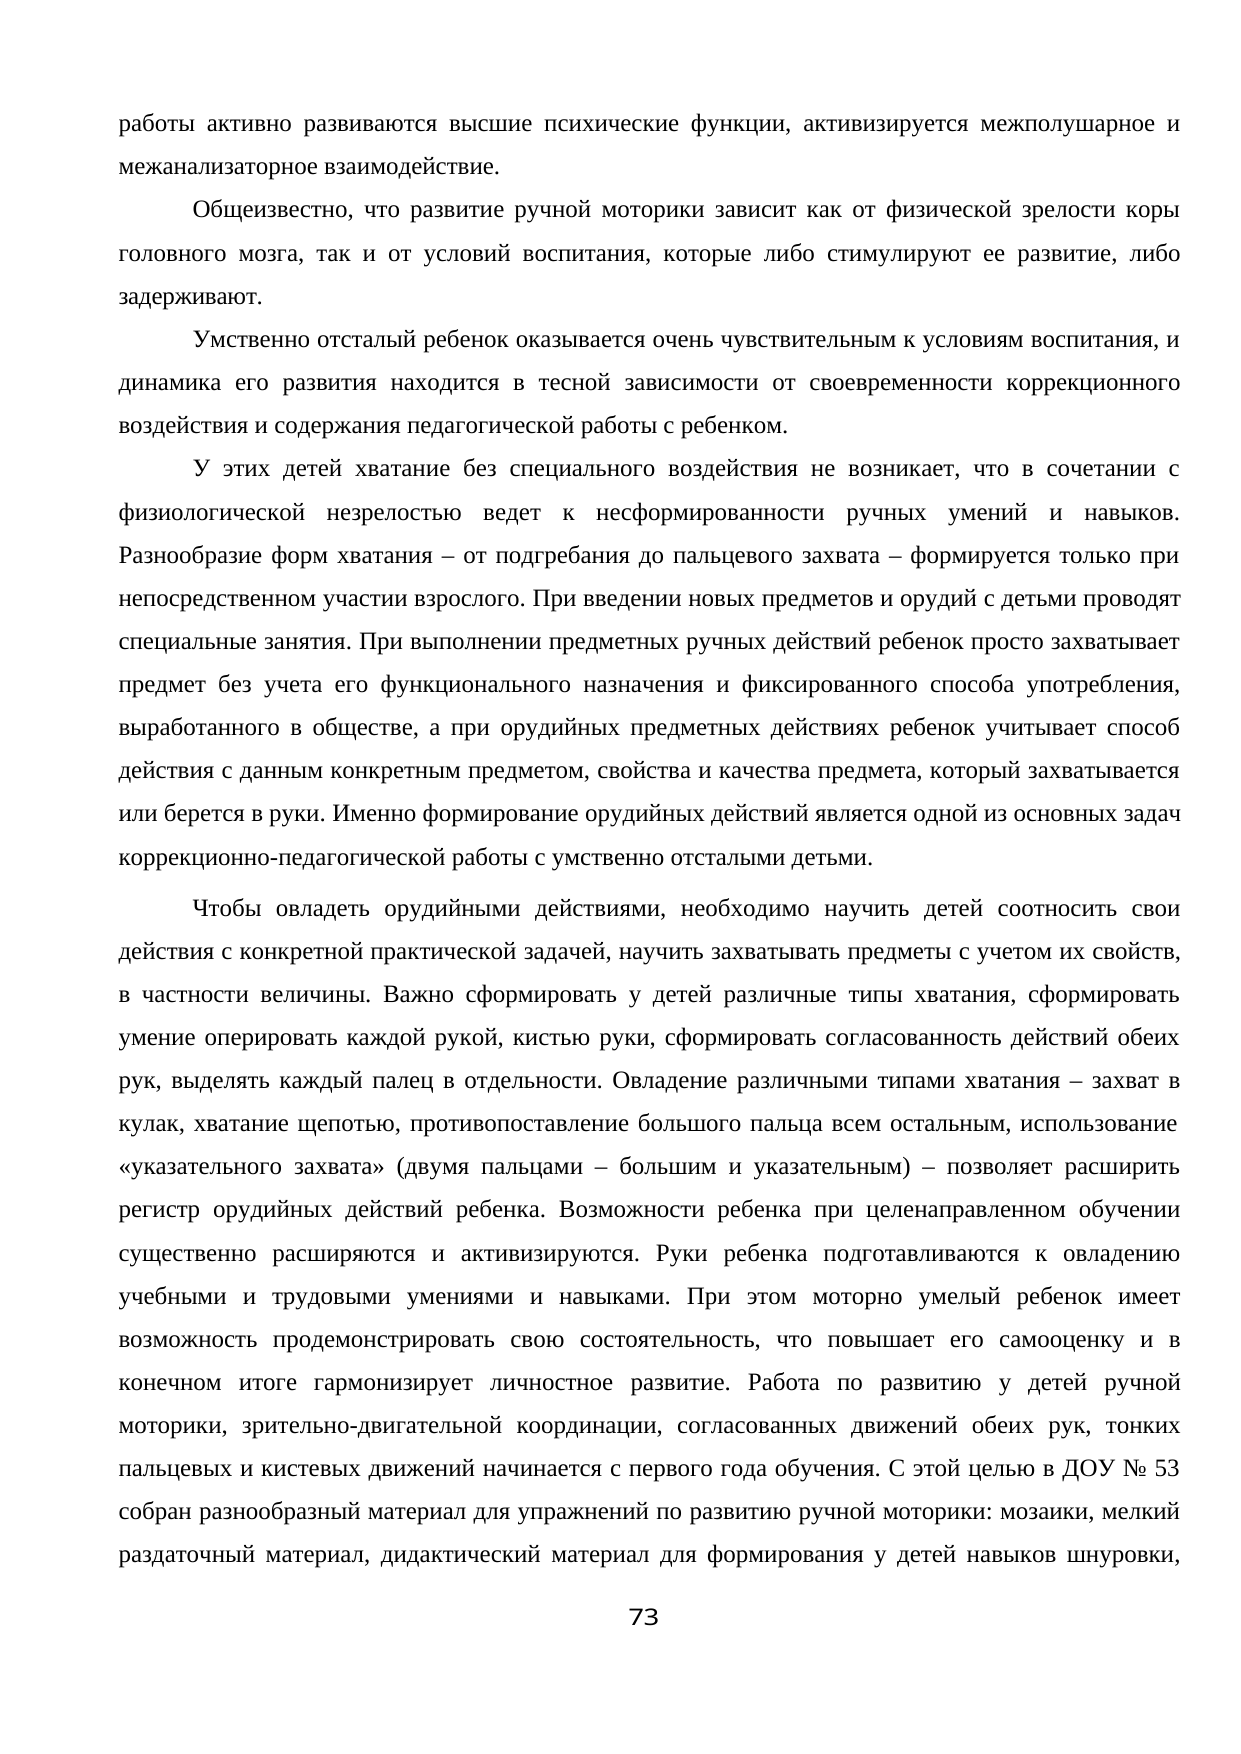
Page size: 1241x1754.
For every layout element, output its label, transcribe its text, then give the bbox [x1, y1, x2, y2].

text Умственно отсталый ребенок оказывается очень чувствительным к условиям воспитания, и динамика его развития находится в тесной зависимости от своевременности коррекционного воздействия и содержания педагогической работы с ребенком. [118, 324, 1181, 439]
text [118, 1151, 1181, 1568]
text Общеизвестно, что развитие ручной моторики зависит как от физической зрелости коры головного мозга, так и от условий воспитания, которые либо стимулируют ее развитие, либо задерживают. [118, 194, 1181, 309]
text У этих детей хватание без специального воздействия не возникает, что в сочетании с физиологической незрелостью ведет к несформированности ручных умений и навыков. Разнообразие форм хватания – от подгребания до пальцевого захвата – формируется только при непосредственном участии взрослого. При введении новых предметов и орудий с детьми проводят специальные занятия. При выполнении предметных ручных действий ребенок просто захватывает предмет без учета его функционального назначения и фиксированного способа употребления, выработанного в обществе, а при орудийных предметных действиях ребенок учитывает способ действия с данным конкретным предметом, свойства и качества предмета, который захватывается или берется в руки. Именно формирование орудийных действий является одной из основных задач коррекционно-педагогической работы с умственно отсталыми детьми. [118, 453, 1181, 870]
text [118, 108, 1181, 180]
text Чтобы овладеть орудийными действиями, необходимо научить детей соотносить свои действия с конкретной практической задачей, научить захватывать предметы с учетом их свойств, в частности величины. Важно сформировать у детей различные типы хватания, сформировать умение оперировать каждой рукой, кистью руки, сформировать согласованность действий обеих рук, выделять каждый палец в отдельности. Овладение различными типами хватания – захват в кулак, хватание щепотью, противопоставление большого пальца всем остальным, использование [118, 893, 1181, 1137]
